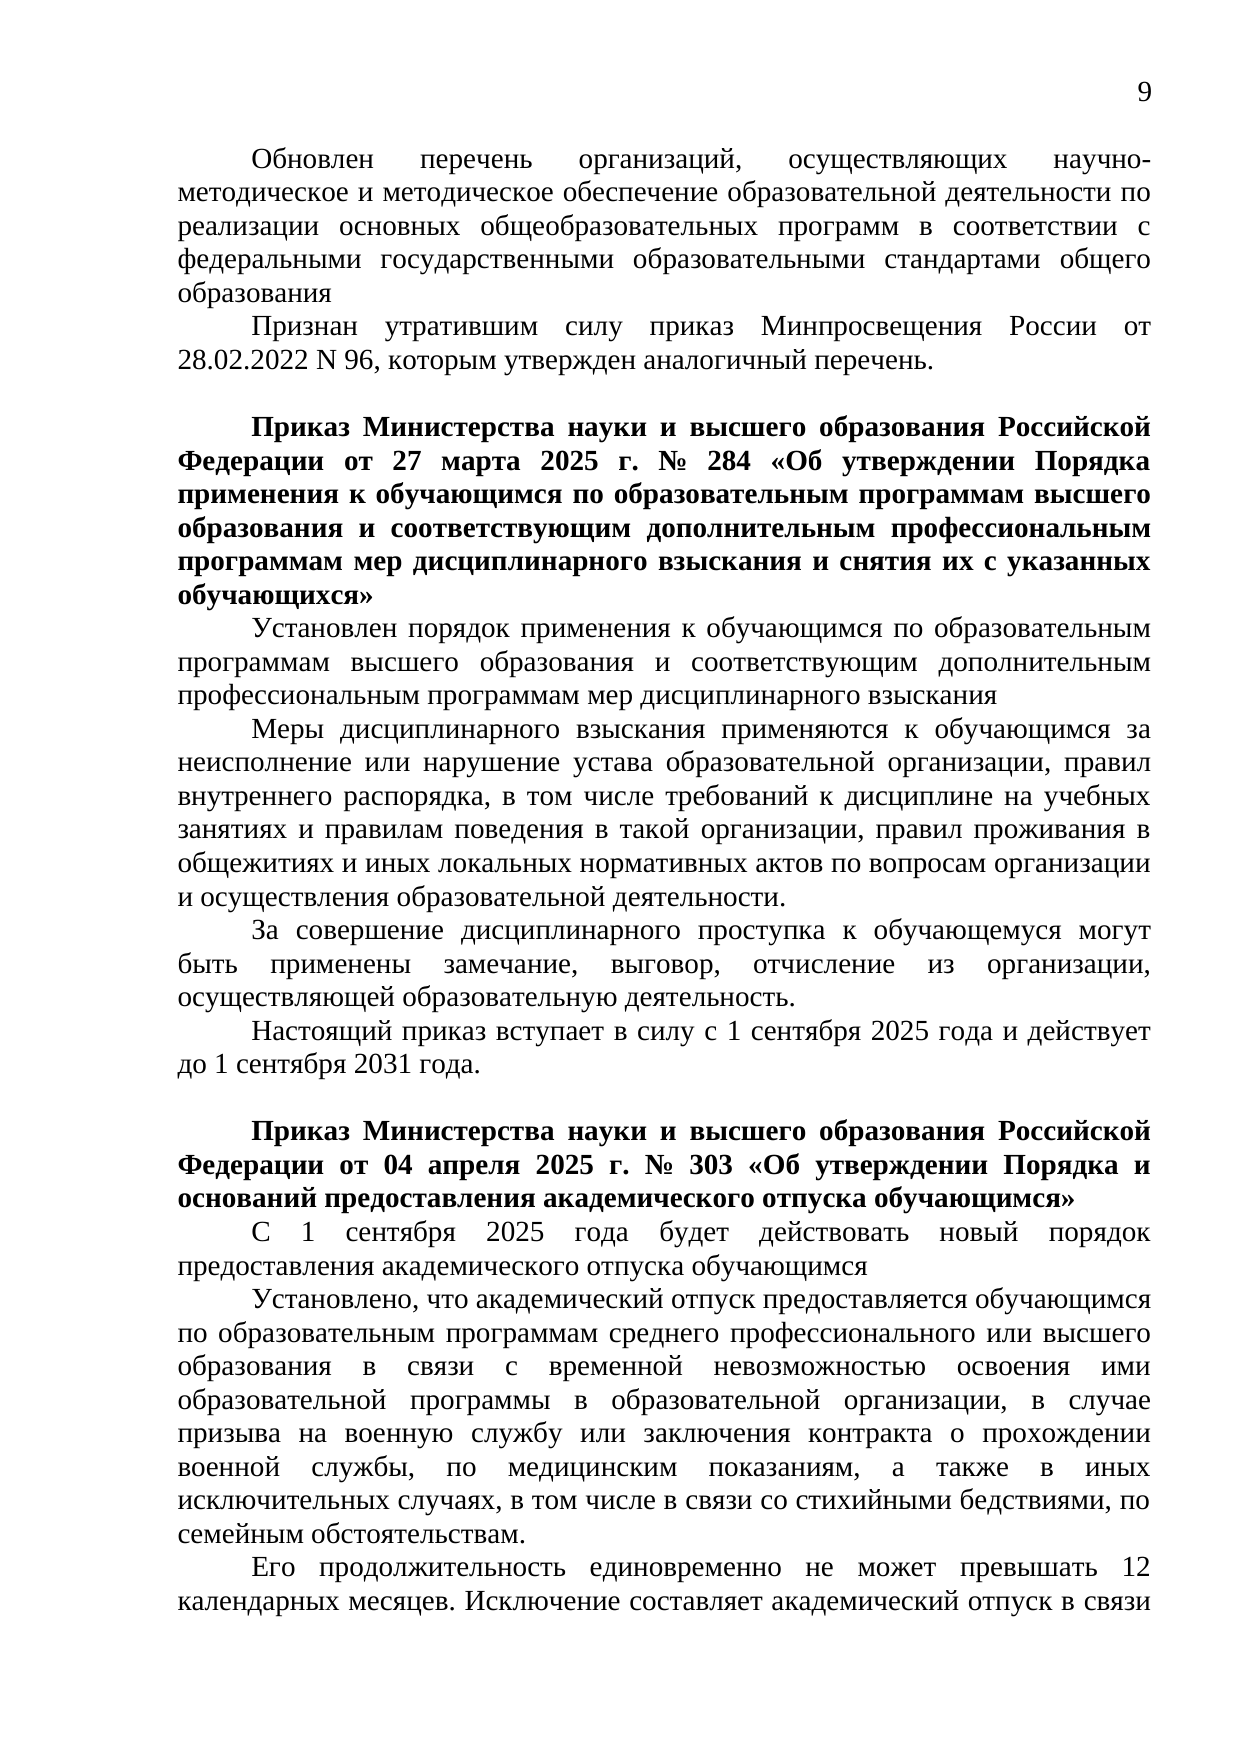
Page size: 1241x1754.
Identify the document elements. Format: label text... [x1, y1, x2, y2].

text Обновлен перечень организаций, осуществляющих научно-методическое и методическое обеспечение образовательной деятельности по реализации основных общеобразовательных программ в соответствии с федеральными государственными образовательными стандартами общего образования [177, 141, 1152, 308]
text Приказ Министерства науки и высшего образования Российской Федерации от 27 марта 2025 г. № 284 «Об утверждении Порядка применения к обучающимся по образовательным программам высшего образования и соответствующим дополнительным профессиональным программам мер дисциплинарного взыскания и снятия их с указанных обучающихся» [177, 409, 1152, 610]
text Установлено, что академический отпуск предоставляется обучающимся по образовательным программам среднего профессионального или высшего образования в связи с временной невозможностью освоения ими образовательной программы в образовательной организации, в случае призыва на военную службу или заключения контракта о прохождении военной службы, по медицинским показаниям, а также в иных исключительных случаях, в том числе в связи со стихийными бедствиями, по семейным обстоятельствам. [177, 1281, 1152, 1549]
text Настоящий приказ вступает в силу с 1 сентября 2025 года и действует до 1 сентября 2031 года. [177, 1013, 1152, 1080]
text Меры дисциплинарного взыскания применяются к обучающимся за неисполнение или нарушение устава образовательной организации, правил внутреннего распорядка, в том числе требований к дисциплине на учебных занятиях и правилам поведения в такой организации, правил проживания в общежитиях и иных локальных нормативных актов по вопросам организации и осуществления образовательной деятельности. [177, 711, 1152, 912]
text За совершение дисциплинарного проступка к обучающемуся могут быть применены замечание, выговор, отчисление из организации, осуществляющей образовательную деятельность. [177, 912, 1152, 1013]
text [177, 1549, 1152, 1617]
text Признан утратившим силу приказ Минпросвещения России от 28.02.2022 N 96, которым утвержден аналогичный перечень. [177, 308, 1152, 376]
text Приказ Министерства науки и высшего образования Российской Федерации от 04 апреля 2025 г. № 303 «Об утверждении Порядка и оснований предоставления академического отпуска обучающимся» [177, 1113, 1152, 1214]
text Установлен порядок применения к обучающимся по образовательным программам высшего образования и соответствующим дополнительным профессиональным программам мер дисциплинарного взыскания [177, 610, 1152, 711]
text С 1 сентября 2025 года будет действовать новый порядок предоставления академического отпуска обучающимся [177, 1214, 1152, 1281]
